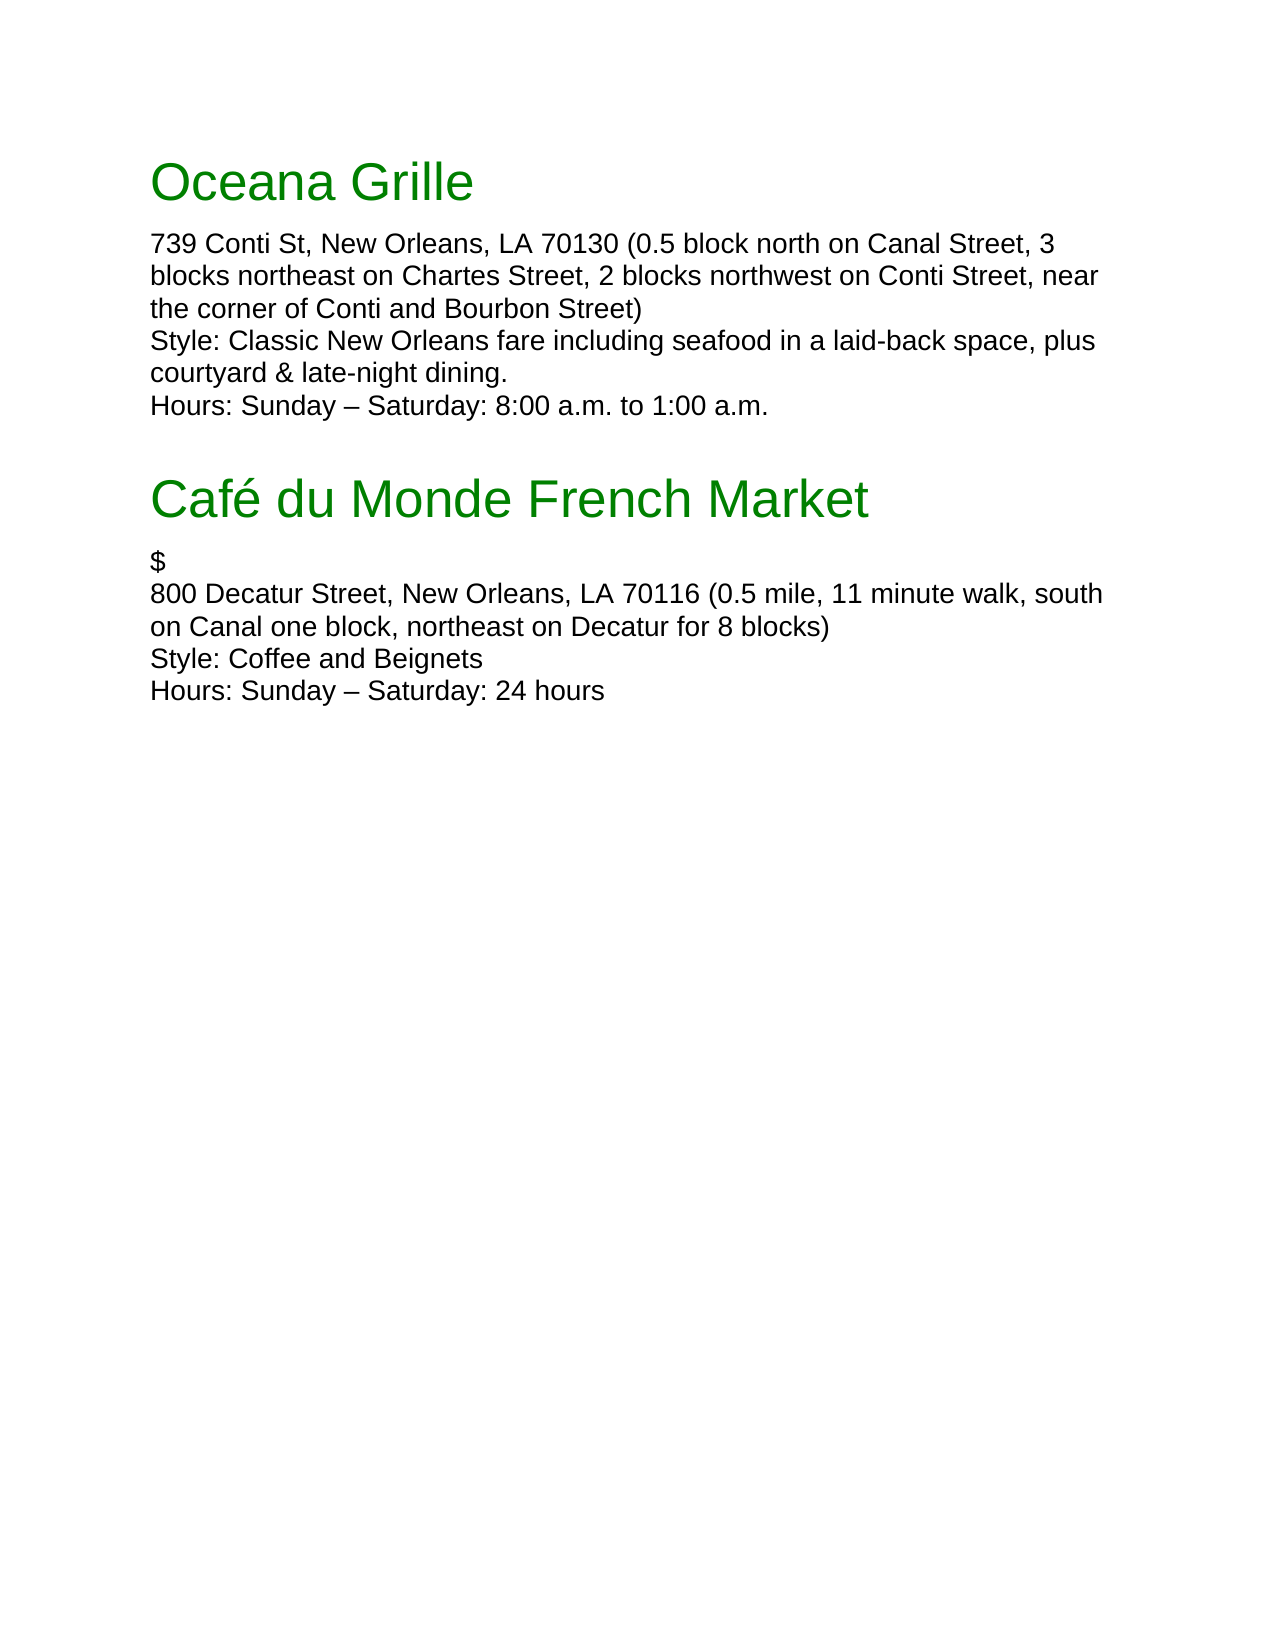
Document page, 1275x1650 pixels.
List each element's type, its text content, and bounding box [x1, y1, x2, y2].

text 739 Conti St, New Orleans, LA 70130 (0.5 block north on Canal Street, 3 blocks northeast on Chartes Street, 2 blocks northwest on Conti Street, near the corner of Conti and Bourbon Street) Style: Classic New Orleans fare including seafood in a laid-back space, plus courtyard & late-night dining. Hours: Sunday – Saturday: 8:00 a.m. to 1:00 a.m. [150, 227, 1125, 421]
text Oceana Grille [150, 150, 1125, 211]
text Café du Monde French Market [150, 468, 1125, 529]
text $ 800 Decatur Street, New Orleans, LA 70116 (0.5 mile, 11 minute walk, south on Canal one block, northeast on Decatur for 8 blocks) Style: Coffee and Beignets Hours: Sunday – Saturday: 24 hours [150, 545, 1125, 707]
